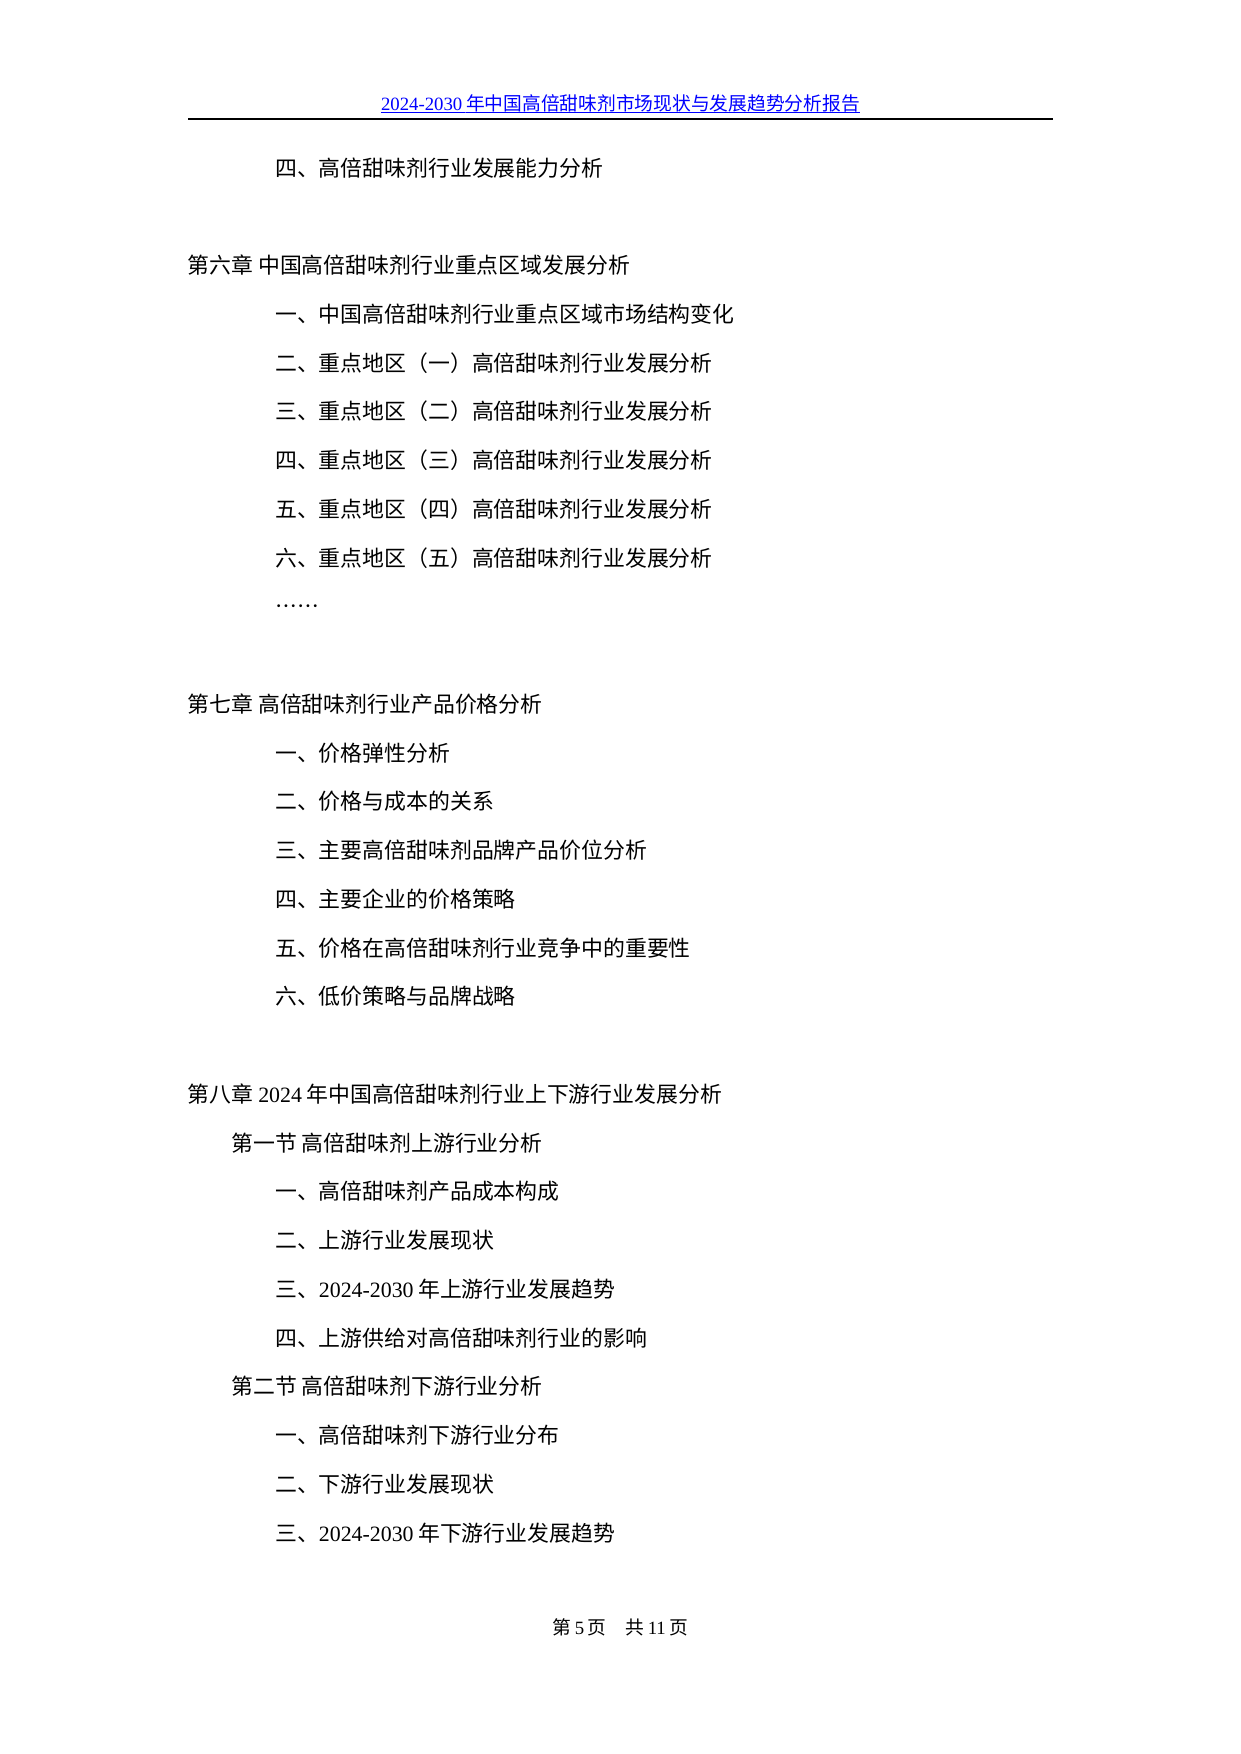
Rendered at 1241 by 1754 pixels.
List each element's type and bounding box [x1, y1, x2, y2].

text [187, 150, 1053, 1548]
